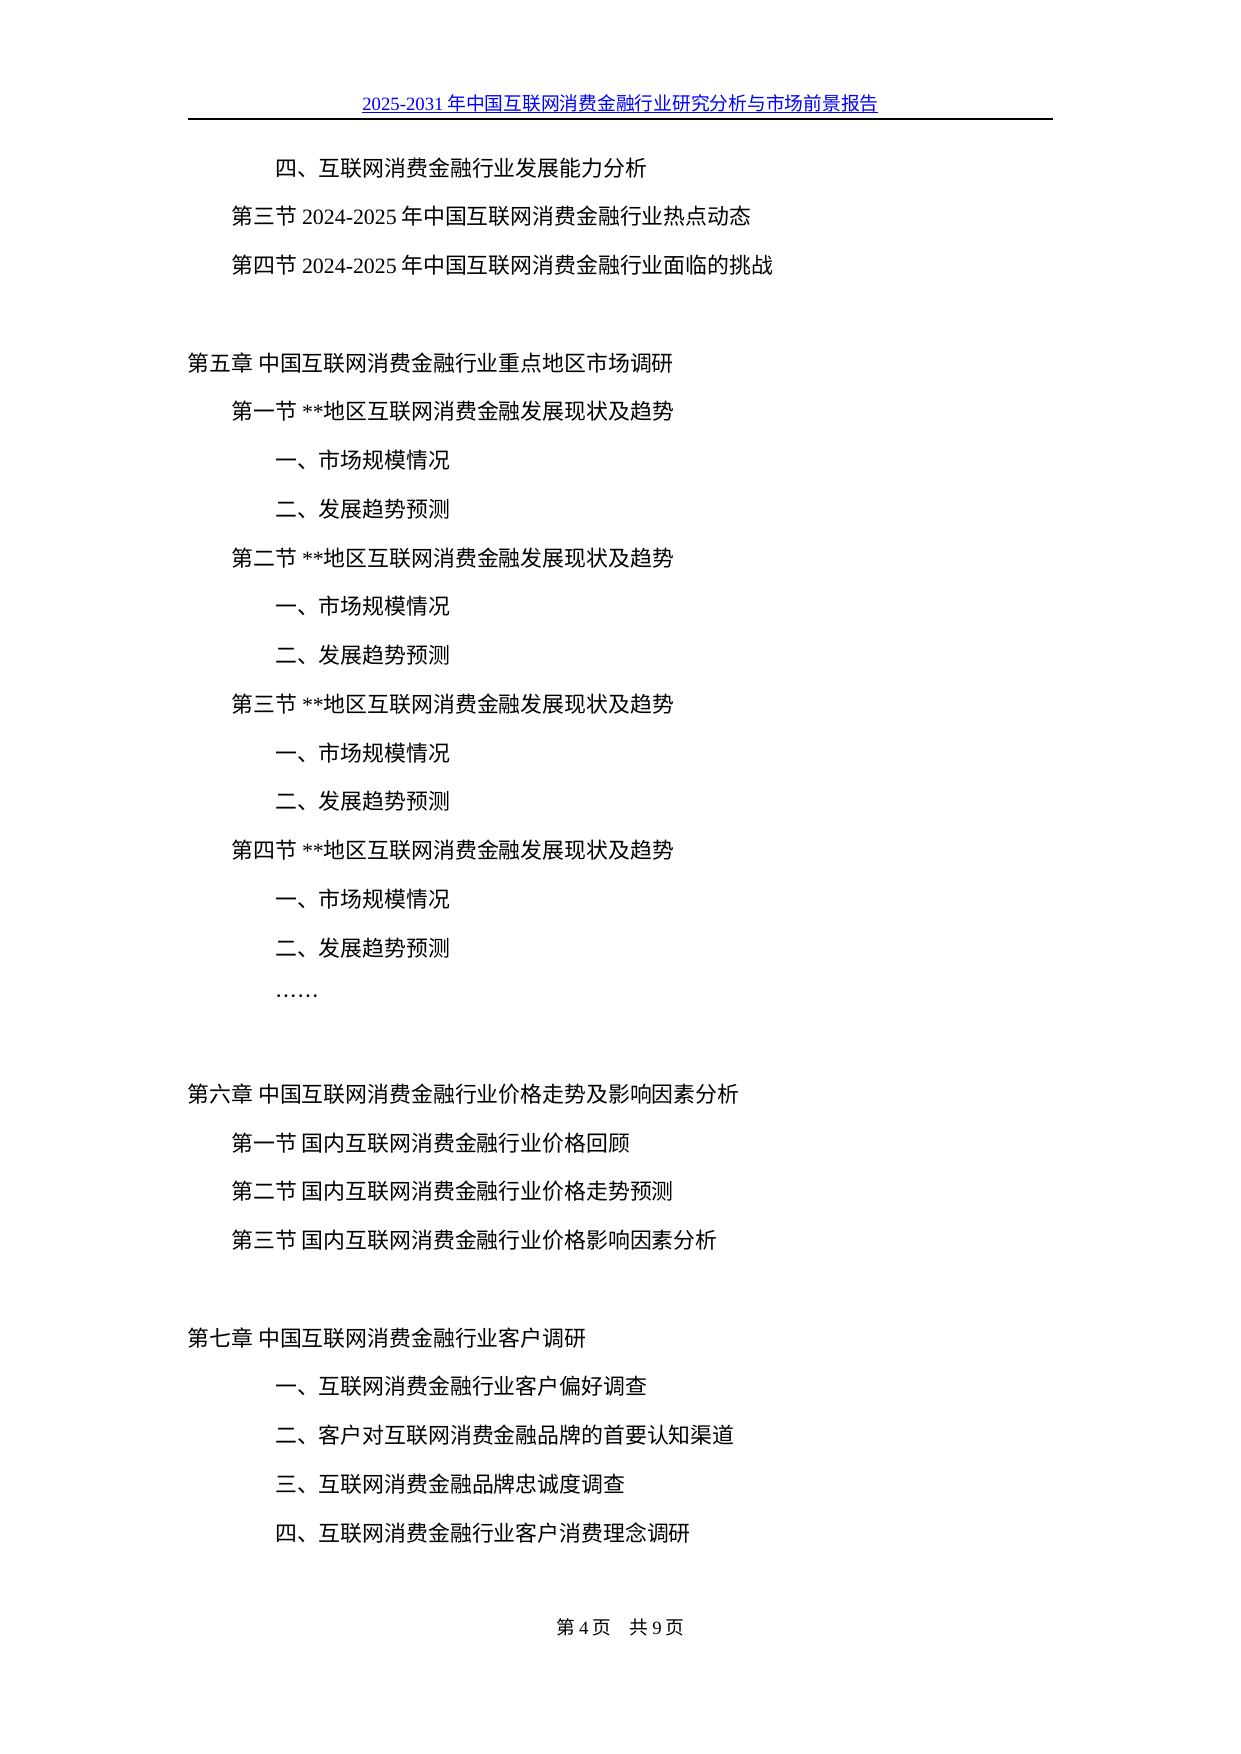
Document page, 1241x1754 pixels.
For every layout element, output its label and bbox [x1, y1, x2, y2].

text [187, 150, 1053, 1548]
